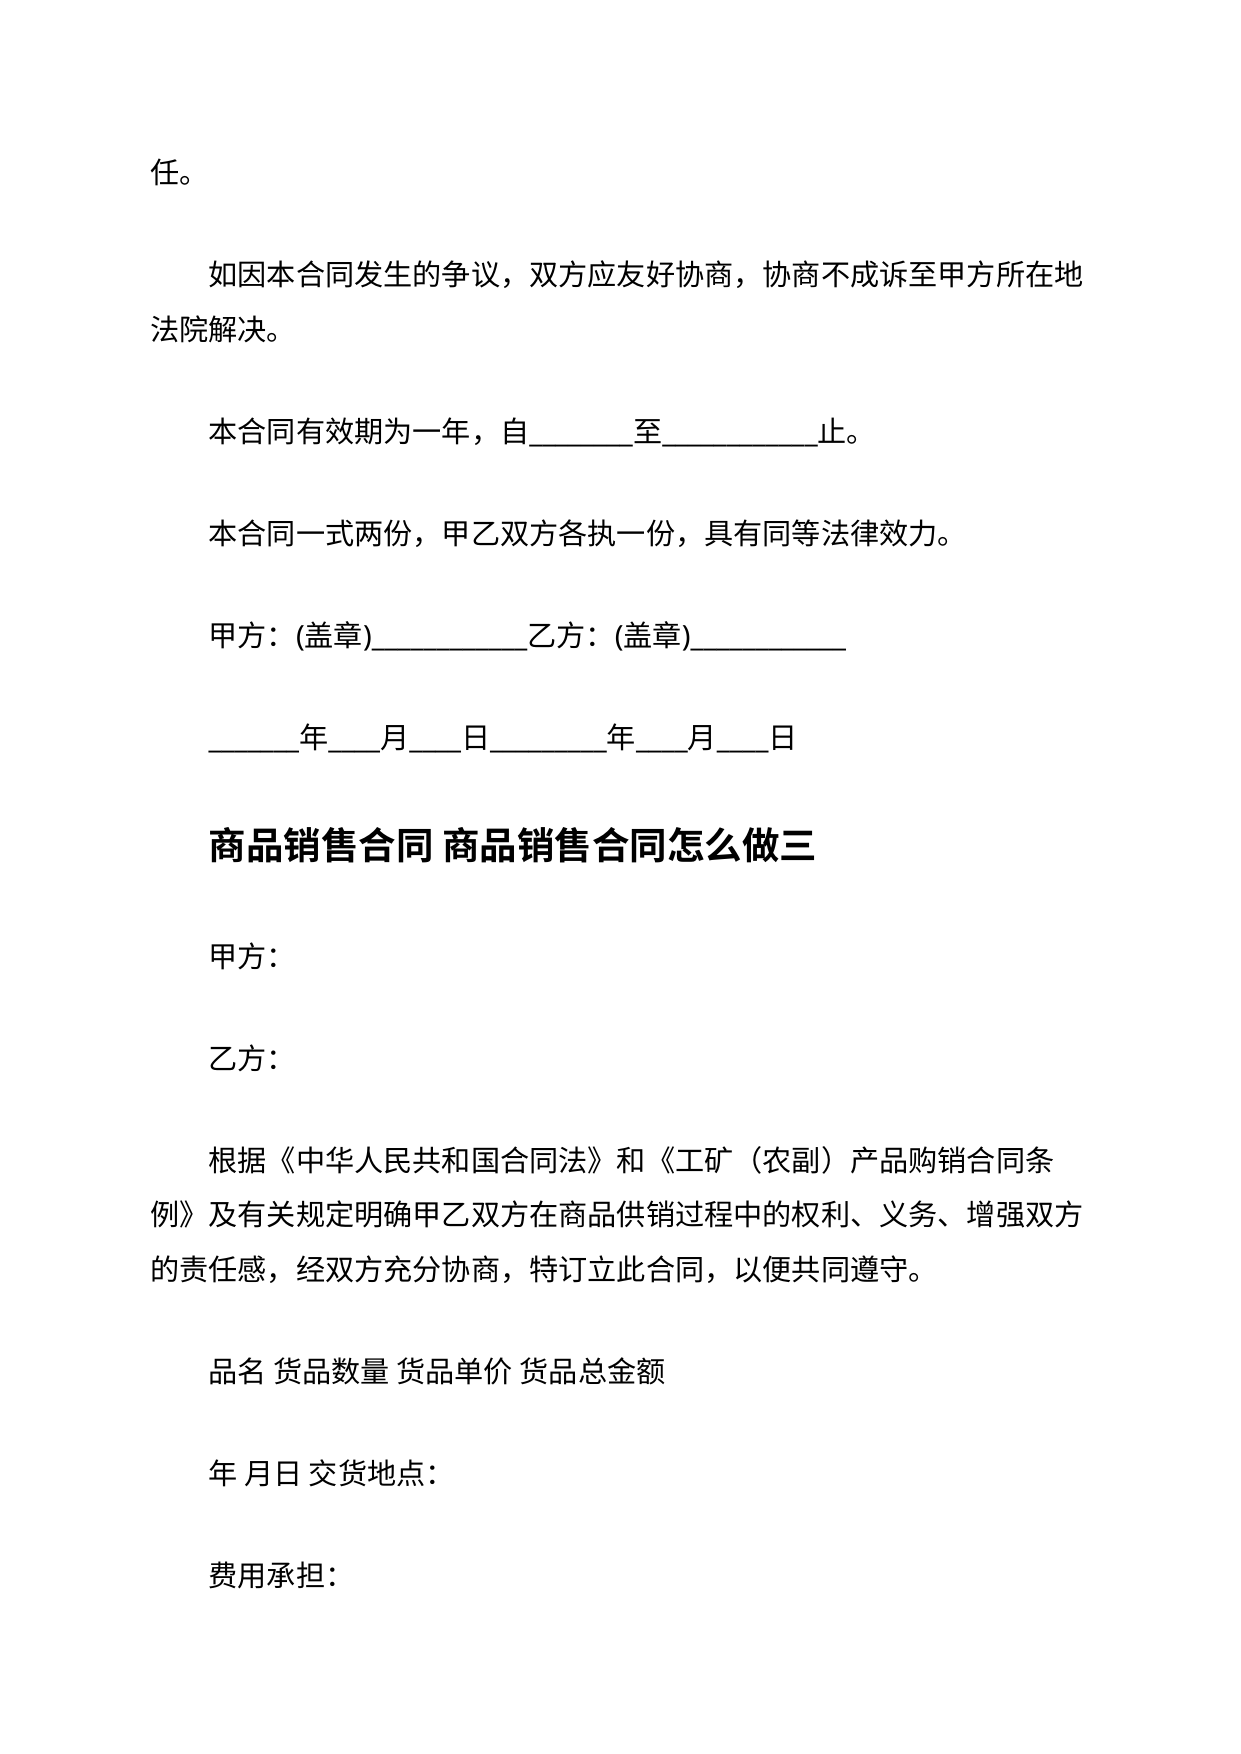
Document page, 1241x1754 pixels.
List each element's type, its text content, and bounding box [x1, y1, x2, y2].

text 年 月日 交货地点： [150, 1450, 1090, 1493]
text 甲方：(盖章)____________乙方：(盖章)____________ [150, 612, 1090, 654]
text 本合同一式两份，甲乙双方各执一份，具有同等法律效力。 [150, 510, 1090, 553]
text 根据《中华人民共和国合同法》和《工矿（农副）产品购销合同条例》及有关规定明确甲乙双方在商品供销过程中的权利、义务、增强双方的责任感，经双方充分协商，特订立此合同，以便共同遵守。 [150, 1137, 1090, 1289]
text 费用承担： [150, 1552, 1090, 1594]
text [150, 150, 1090, 192]
text _______年____月____日_________年____月____日 [150, 714, 1090, 757]
text 如因本合同发生的争议，双方应友好协商，协商不成诉至甲方所在地法院解决。 [150, 252, 1090, 349]
text 商品销售合同 商品销售合同怎么做三 [150, 816, 1090, 870]
text 品名 货品数量 货品单价 货品总金额 [150, 1349, 1090, 1391]
text 本合同有效期为一年，自________至____________止。 [150, 408, 1090, 451]
text 乙方： [150, 1035, 1090, 1078]
text 甲方： [150, 933, 1090, 976]
